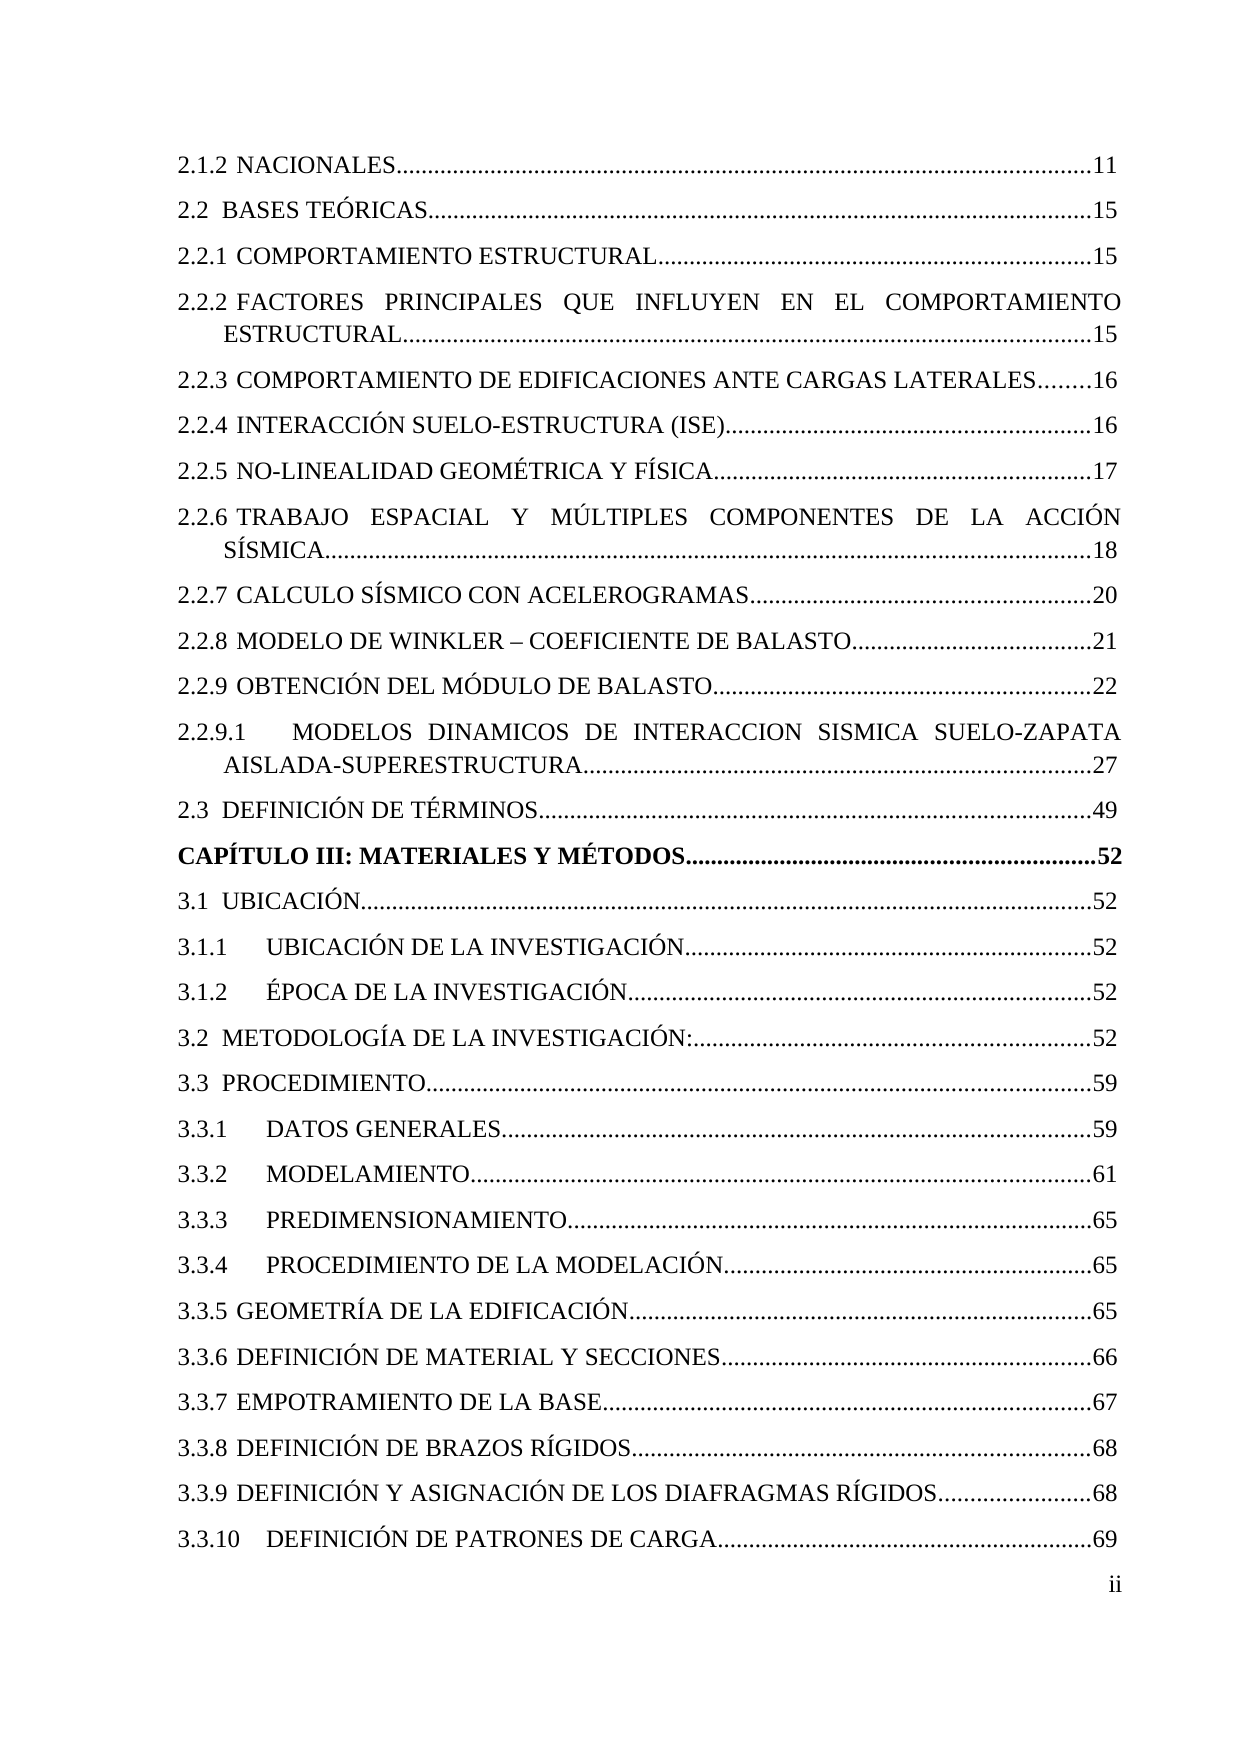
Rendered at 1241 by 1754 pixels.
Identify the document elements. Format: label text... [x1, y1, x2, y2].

text 3.2 METODOLOGÍA DE LA INVESTIGACIÓN: 52 [177, 1023, 1122, 1052]
text 2.2.9 OBTENCIÓN DEL MÓDULO DE BALASTO 22 [177, 671, 1122, 700]
text 2.2.6 TRABAJO ESPACIAL Y MÚLTIPLES COMPONENTES DE LA ACCIÓN SÍSMICA 18 [177, 502, 1122, 563]
text 2.2.4 INTERACCIÓN SUELO-ESTRUCTURA (ISE) 16 [177, 411, 1122, 439]
text CAPÍTULO III: MATERIALES Y MÉTODOS 52 [177, 841, 1107, 869]
text 2.2.7 CALCULO SÍSMICO CON ACELEROGRAMAS 20 [177, 580, 1122, 609]
text 2.2.3 COMPORTAMIENTO DE EDIFICACIONES ANTE CARGAS LATERALES 16 [177, 365, 1122, 394]
text 3.3.8 DEFINICIÓN DE BRAZOS RÍGIDOS 68 [177, 1433, 1122, 1461]
text 3.3.9 DEFINICIÓN Y ASIGNACIÓN DE LOS DIAFRAGMAS RÍGIDOS 68 [177, 1478, 1122, 1507]
text 3.3.5 GEOMETRÍA DE LA EDIFICACIÓN 65 [177, 1296, 1122, 1325]
text 2.2.5 NO-LINEALIDAD GEOMÉTRICA Y FÍSICA 17 [177, 456, 1122, 485]
text 2.3 DEFINICIÓN DE TÉRMINOS. 49 [177, 795, 1122, 824]
text 3.1.2 ÉPOCA DE LA INVESTIGACIÓN 52 [177, 977, 1122, 1006]
text 3.3 PROCEDIMIENTO 59 [177, 1068, 1122, 1097]
text 2.1.2 NACIONALES 11 [177, 150, 1122, 179]
text 3.1.1 UBICACIÓN DE LA INVESTIGACIÓN 52 [177, 932, 1122, 961]
text 3.3.2 MODELAMIENTO. 61 [177, 1159, 1122, 1188]
text 2.2.2 FACTORES PRINCIPALES QUE INFLUYEN EN EL COMPORTAMIENTO ESTRUCTURAL 15 [177, 287, 1122, 348]
text 3.3.1 DATOS GENERALES. 59 [177, 1114, 1122, 1143]
text 3.3.10 DEFINICIÓN DE PATRONES DE CARGA 69 [177, 1524, 1122, 1552]
text 2.2 BASES TEÓRICAS 15 [177, 196, 1122, 224]
text 3.3.4 PROCEDIMIENTO DE LA MODELACIÓN. 65 [177, 1251, 1122, 1279]
text 2.2.1 COMPORTAMIENTO ESTRUCTURAL 15 [177, 241, 1122, 270]
text 3.1 UBICACIÓN 52 [177, 886, 1122, 915]
text 3.3.3 PREDIMENSIONAMIENTO. 65 [177, 1205, 1122, 1234]
text 3.3.7 EMPOTRAMIENTO DE LA BASE 67 [177, 1387, 1122, 1416]
text 2.2.9.1 MODELOS DINAMICOS DE INTERACCION SISMICA SUELO-ZAPATA AISLADA-SUPERESTRUCTURA 27 [177, 717, 1122, 778]
text 3.3.6 DEFINICIÓN DE MATERIAL Y SECCIONES 66 [177, 1342, 1122, 1370]
text 2.2.8 MODELO DE WINKLER – COEFICIENTE DE BALASTO 21 [177, 626, 1122, 654]
